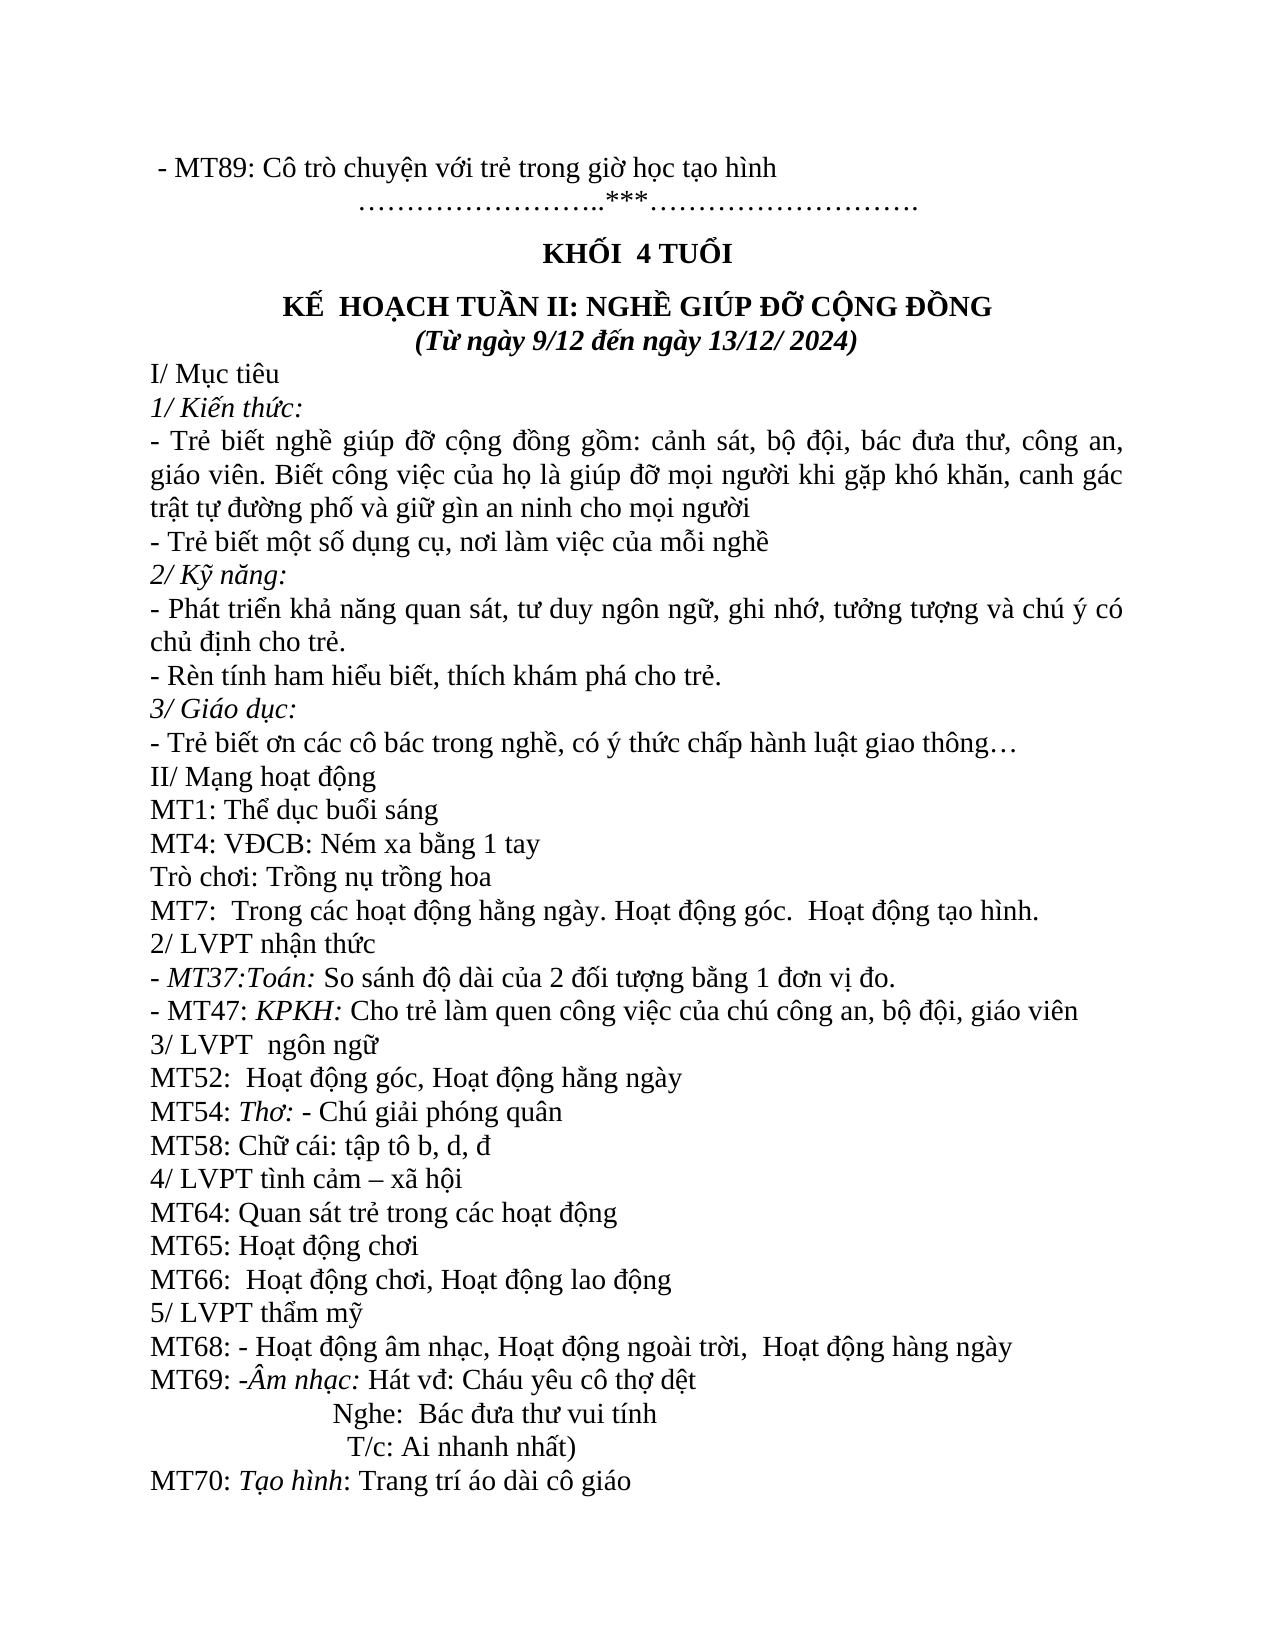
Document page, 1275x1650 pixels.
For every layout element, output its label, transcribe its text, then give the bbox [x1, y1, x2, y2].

text MT54: Thơ: - Chú giải phóng quân [150, 1094, 1125, 1128]
text MT65: Hoạt động chơi [150, 1228, 1125, 1262]
text 2/ LVPT nhận thức [150, 926, 1125, 960]
text T/c: Ai nhanh nhất) [150, 1429, 1125, 1463]
text I/ Mục tiêu [150, 356, 1125, 390]
text MT1: Thể dục buổi sáng [150, 792, 1125, 826]
text 3/ Giáo dục: [150, 692, 1125, 725]
text - Rèn tính ham hiểu biết, thích khám phá cho trẻ. [150, 658, 1125, 692]
text KHỐI 4 TUỔI [150, 236, 1125, 270]
text 5/ LVPT thẩm mỹ [150, 1295, 1125, 1329]
text 2/ Kỹ năng: [150, 557, 1125, 591]
text Trò chơi: Trồng nụ trồng hoa [150, 859, 1125, 893]
text Nghe: Bác đưa thư vui tính [150, 1396, 1125, 1429]
text MT64: Quan sát trẻ trong các hoạt động [150, 1195, 1125, 1228]
text MT70: Tạo hình: Trang trí áo dài cô giáo [150, 1463, 1125, 1497]
text - Trẻ biết ơn các cô bác trong nghề, có ý thức chấp hành luật giao thông… [150, 725, 1125, 759]
text 1/ Kiến thức: [150, 390, 1125, 423]
text MT68: - Hoạt động âm nhạc, Hoạt động ngoài trời, Hoạt động hàng ngày [150, 1329, 1125, 1362]
text - Trẻ biết nghề giúp đỡ cộng đồng gồm: cảnh sát, bộ đội, bác đưa thư, công an, giáo viên. Biết công việc của họ là giúp đỡ mọi người khi gặp khó khăn, canh gác trật tự đường phố và giữ gìn an ninh cho mọi người [150, 423, 1125, 524]
text - MT89: Cô trò chuyện với trẻ trong giờ học tạo hình [150, 150, 1125, 183]
text 3/ LVPT ngôn ngữ [150, 1027, 1125, 1061]
text MT7: Trong các hoạt động hằng ngày. Hoạt động góc. Hoạt động tạo hình. [150, 893, 1125, 926]
text ……………………..***………………………. [150, 183, 1125, 217]
text MT69: -Âm nhạc: Hát vđ: Cháu yêu cô thợ dệt [150, 1362, 1125, 1396]
text 4/ LVPT tình cảm – xã hội [150, 1161, 1125, 1195]
text - MT47: KPKH: Cho trẻ làm quen công việc của chú công an, bộ đội, giáo viên [150, 993, 1125, 1027]
text MT4: VĐCB: Ném xa bằng 1 tay [150, 826, 1125, 859]
text MT52: Hoạt động góc, Hoạt động hằng ngày [150, 1061, 1125, 1094]
text - Trẻ biết một số dụng cụ, nơi làm việc của mỗi nghề [150, 524, 1125, 557]
text II/ Mạng hoạt động [150, 759, 1125, 792]
text MT58: Chữ cái: tập tô b, d, đ [150, 1128, 1125, 1161]
text - MT37:Toán: So sánh độ dài của 2 đối tượng bằng 1 đơn vị đo. [150, 960, 1125, 993]
text (Từ ngày 9/12 đến ngày 13/12/ 2024) [150, 323, 1125, 356]
text - Phát triển khả năng quan sát, tư duy ngôn ngữ, ghi nhớ, tưởng tượng và chú ý có chủ định cho trẻ. [150, 591, 1125, 658]
text MT66: Hoạt động chơi, Hoạt động lao động [150, 1262, 1125, 1295]
text KẾ HOẠCH TUẦN II: NGHỀ GIÚP ĐỠ CỘNG ĐỒNG [150, 289, 1125, 323]
